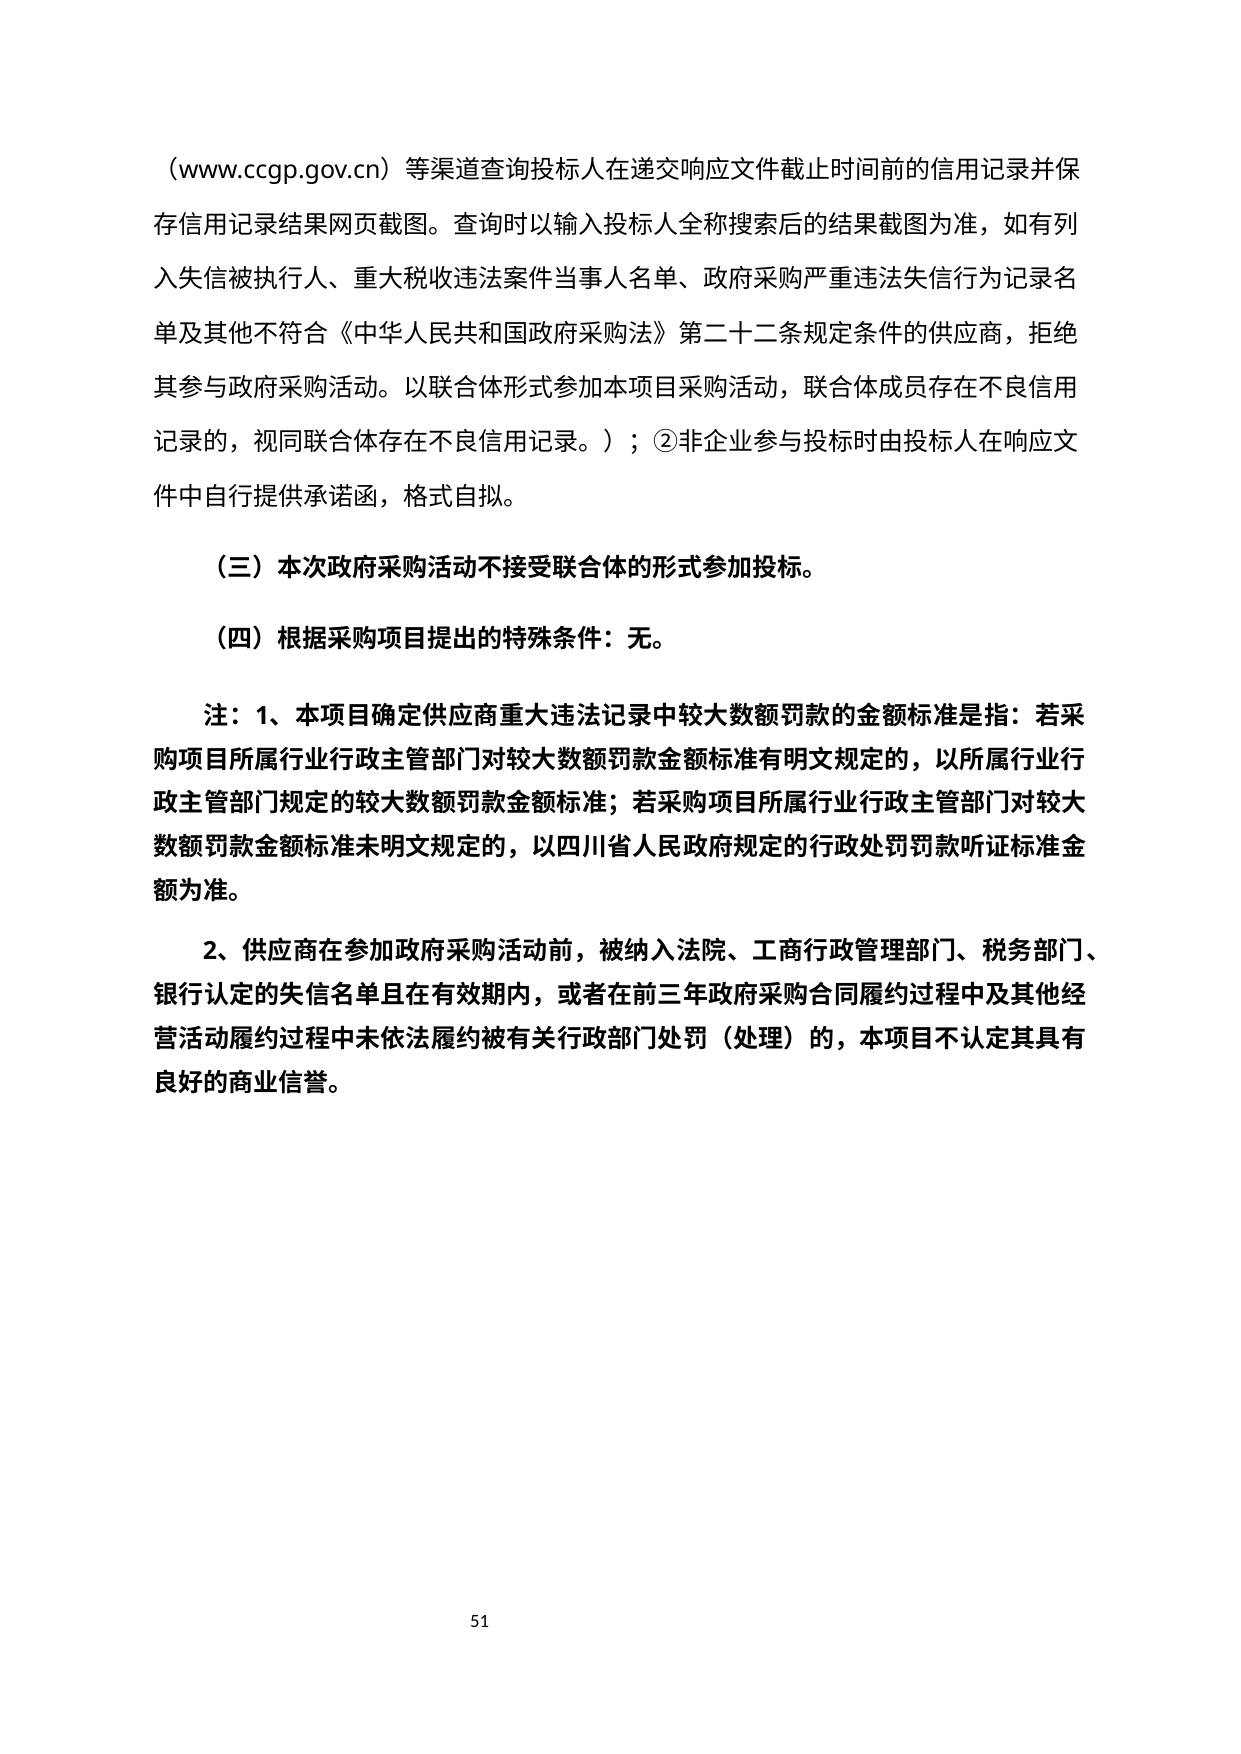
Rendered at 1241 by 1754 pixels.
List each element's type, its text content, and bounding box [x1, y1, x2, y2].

text （三）本次政府采购活动不接受联合体的形式参加投标。 [153, 547, 1087, 583]
list 供应商在参加政府采购活动前，被纳入法院、工商行政管理部门、税务部门、银行认定的失信名单且在有效期内，或者在前三年政府采购合同履约过程中及其他经营活动履约过程中未依法履约被有关行政部门处罚（处理）的，本项目不认定其具有良好的商业信誉。 [153, 925, 1087, 1100]
text 注：1、本项目确定供应商重大违法记录中较大数额罚款的金额标准是指：若采购项目所属行业行政主管部门对较大数额罚款金额标准有明文规定的，以所属行业行政主管部门规定的较大数额罚款金额标准；若采购项目所属行业行政主管部门对较大数额罚款金额标准未明文规定的，以四川省人民政府规定的行政处罚罚款听证标准金额为准。 [153, 689, 1087, 908]
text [153, 150, 1087, 512]
text （四）根据采购项目提出的特殊条件：无。 [153, 618, 1087, 654]
